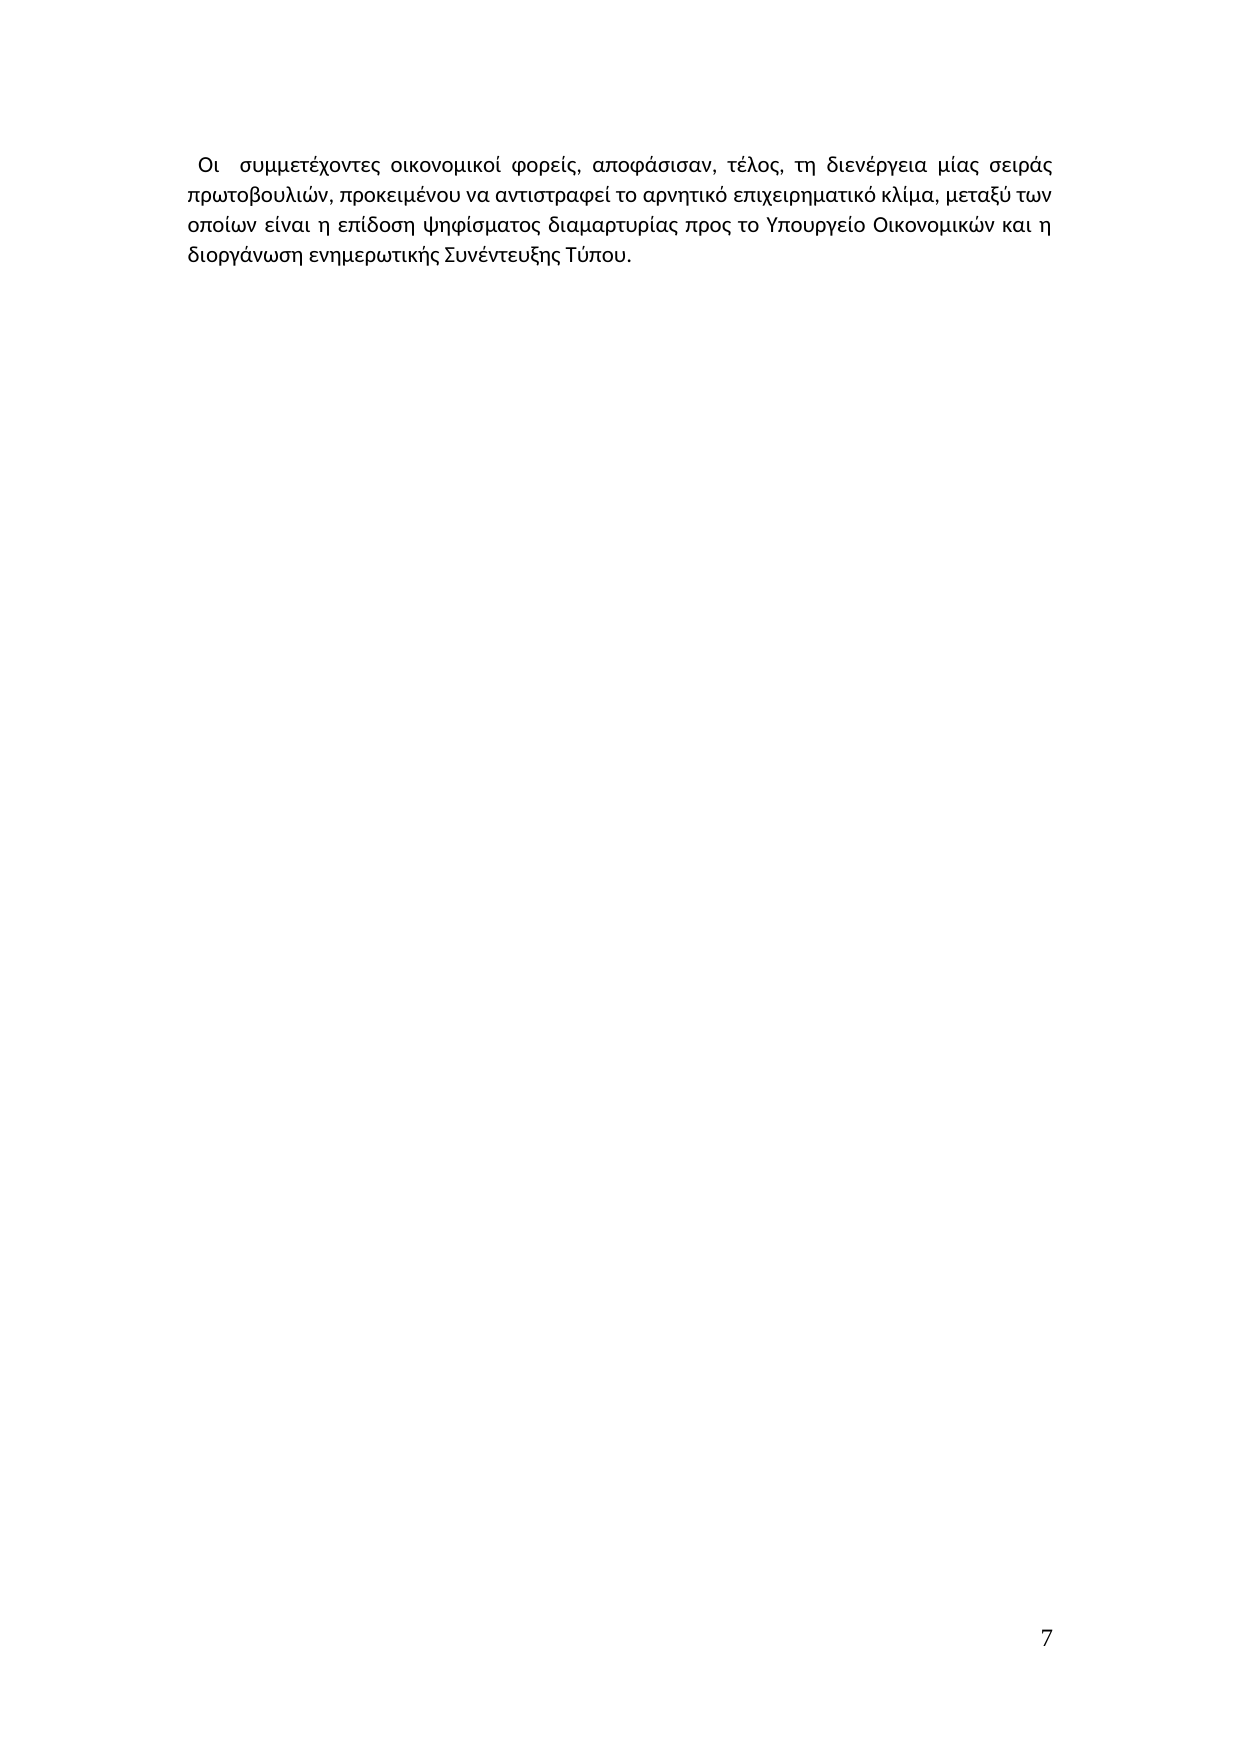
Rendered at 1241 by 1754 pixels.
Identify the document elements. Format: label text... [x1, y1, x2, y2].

text Οι συμμετέχοντες οικονομικοί φορείς, αποφάσισαν, τέλος, τη διενέργεια μίας σειράς πρωτοβουλιών, προκειμένου να αντιστραφεί το αρνητικό επιχειρηματικό κλίμα, μεταξύ των οποίων είναι η επίδοση ψηφίσματος διαμαρτυρίας προς το Υπουργείο Οικονομικών και η διοργάνωση ενημερωτικής Συνέντευξης Τύπου. [187, 150, 1053, 269]
